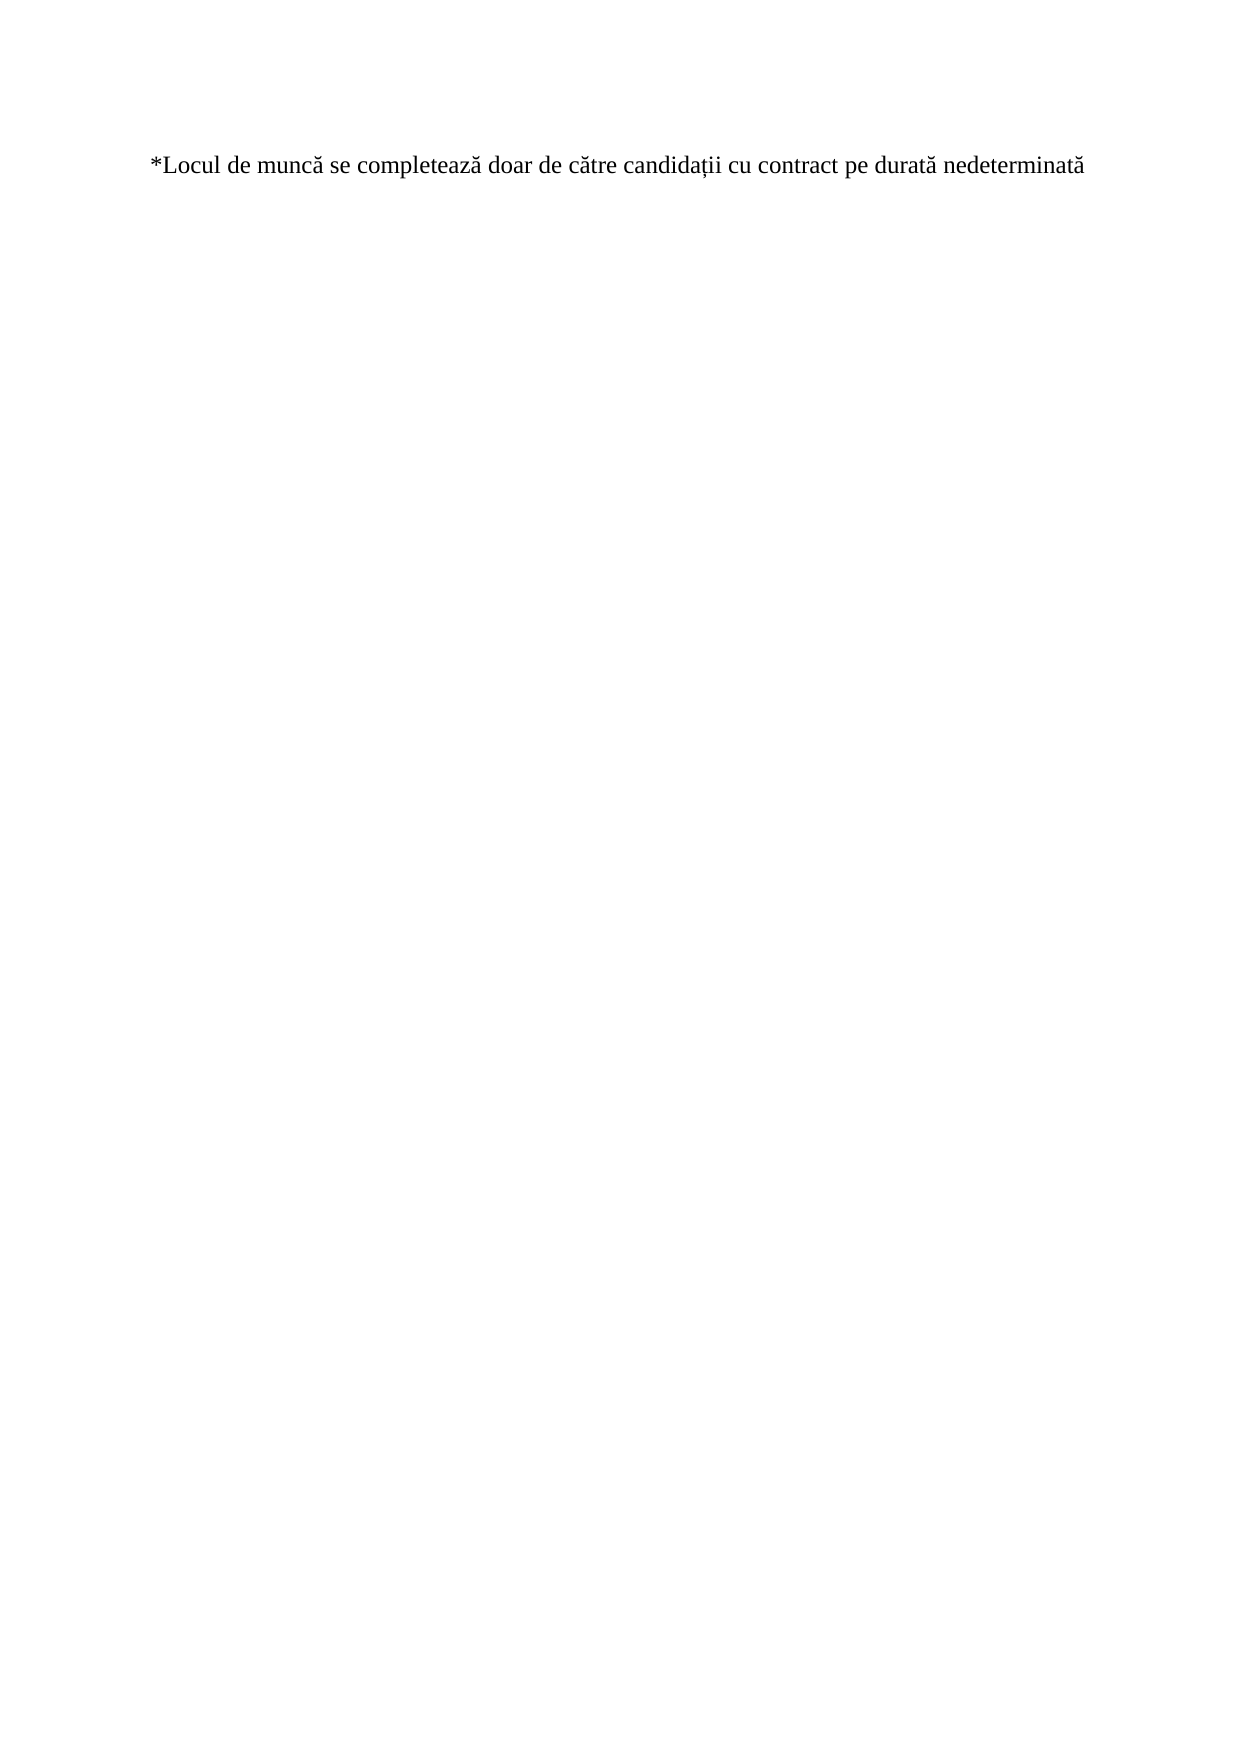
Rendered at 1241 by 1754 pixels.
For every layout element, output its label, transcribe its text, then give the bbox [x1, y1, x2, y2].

text *Locul de muncă se completează doar de către candidații cu contract pe durată nedeterminată [150, 150, 1090, 179]
